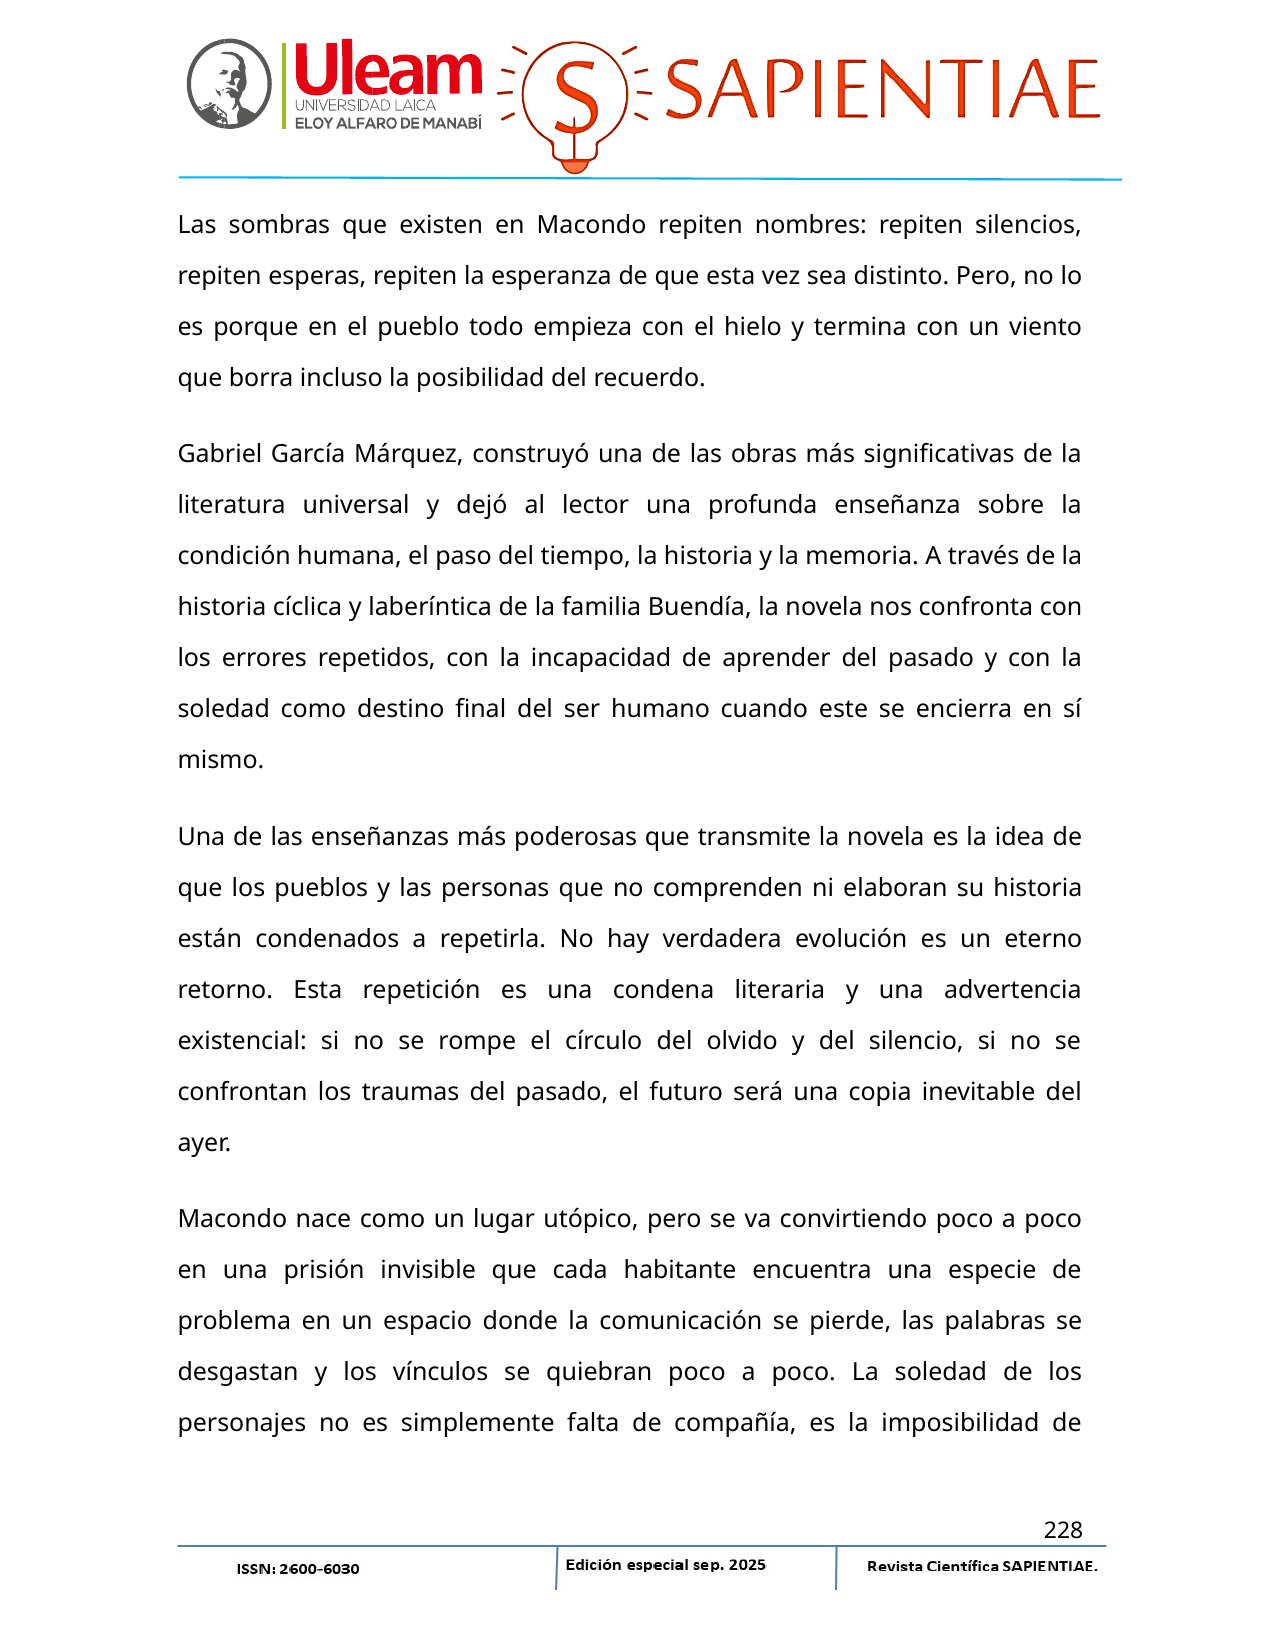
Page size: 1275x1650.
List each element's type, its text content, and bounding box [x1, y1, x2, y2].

picture [177, 1545, 1126, 1590]
text Las sombras que existen en Macondo repiten nombres: repiten silencios, repiten esperas, repiten la esperanza de que esta vez sea distinto. Pero, no lo es porque en el pueblo todo empieza con el hielo y termina con un viento que borra incluso la posibilidad del recuerdo. [177, 207, 1083, 394]
text Gabriel García Márquez, construyó una de las obras más significativas de la literatura universal y dejó al lector una profunda enseñanza sobre la condición humana, el paso del tiempo, la historia y la memoria. A través de la historia cíclica y laberíntica de la familia Buendía, la novela nos confronta con los errores repetidos, con la incapacidad de aprender del pasado y con la soledad como destino final del ser humano cuando este se encierra en sí mismo. [177, 436, 1083, 776]
picture [486, 36, 1113, 178]
text Una de las enseñanzas más poderosas que transmite la novela es la idea de que los pueblos y las personas que no comprenden ni elaboran su historia están condenados a repetirla. No hay verdadera evolución es un eterno retorno. Esta repetición es una condena literaria y una advertencia existencial: si no se rompe el círculo del olvido y del silencio, si no se confrontan los traumas del pasado, el futuro será una copia inevitable del ayer. [177, 818, 1083, 1158]
